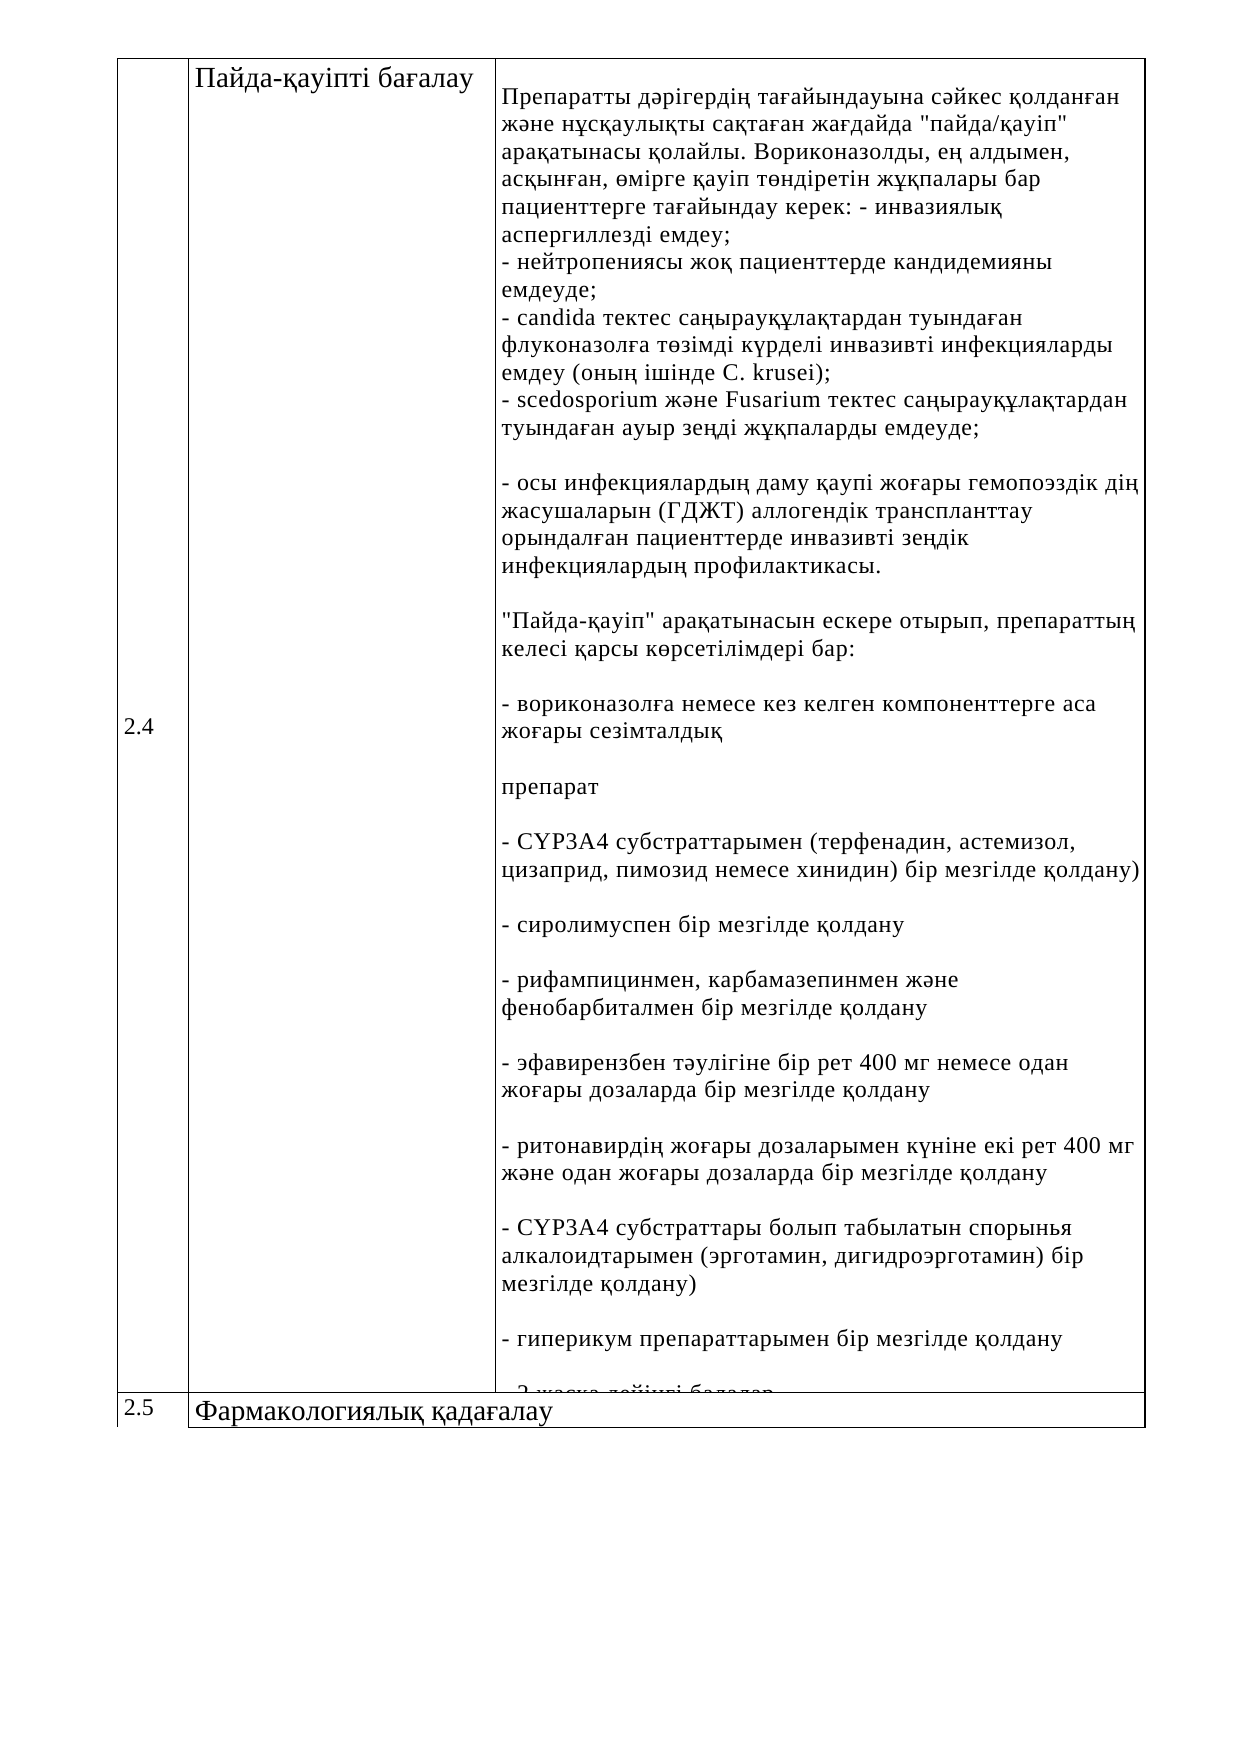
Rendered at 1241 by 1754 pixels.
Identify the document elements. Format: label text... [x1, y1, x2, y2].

table_header Препаратты дәрігердің тағайындауына сәйкес қолданған және нұсқаулықты сақтаған жағдайда "пайда/қауіп" арақатынасы қолайлы. Вориконазолды, ең алдымен, асқынған, өмірге қауіп төндіретін жұқпалары бар пациенттерге тағайындау керек: - инвазиялық аспергиллезді емдеу; - нейтропениясы жоқ пациенттерде кандидемияны емдеуде; - candida тектес саңырауқұлақтардан туындаған флуконазолға төзімді күрделі инвазивті инфекцияларды емдеу (оның ішінде C. krusei); - scedosporium және Fusarium тектес саңырауқұлақтардан туындаған ауыр зеңді жұқпаларды емдеуде; - осы инфекциялардың даму қаупі жоғары гемопоэздік дің жасушаларын (ГДЖТ) аллогендік транспланттау орындалған пациенттерде инвазивті зеңдік инфекциялардың профилактикасы. "Пайда-қауіп" арақатынасын ескере отырып, препараттың келесі қарсы көрсетілімдері бар: - вориконазолға немесе кез келген компоненттерге аса жоғары сезімталдық препарат - CYP3A4 субстраттарымен (терфенадин, астемизол, цизаприд, пимозид немесе хинидин) бір мезгілде қолдану) - сиролимуспен бір мезгілде қолдану - рифампицинмен, карбамазепинмен және фенобарбиталмен бір мезгілде қолдану - эфавирензбен тәулігіне бір рет 400 мг немесе одан жоғары дозаларда бір мезгілде қолдану - ритонавирдің жоғары дозаларымен күніне екі рет 400 мг және одан жоғары дозаларда бір мезгілде қолдану - CYP3A4 субстраттары болып табылатын спорынья алкалоидтарымен (эрготамин, дигидроэрготамин) бір мезгілде қолдану) - гиперикум препараттарымен бір мезгілде қолдану - 2 жасқа дейінгі балалар. [496, 59, 1144, 1392]
table_cell Фармакологиялық қадағалау [189, 1393, 1144, 1427]
table_cell 2.5 [118, 1393, 188, 1427]
table_header Пайда-қауіпті бағалау [189, 59, 495, 1392]
table_header 2.4 [118, 59, 188, 1392]
